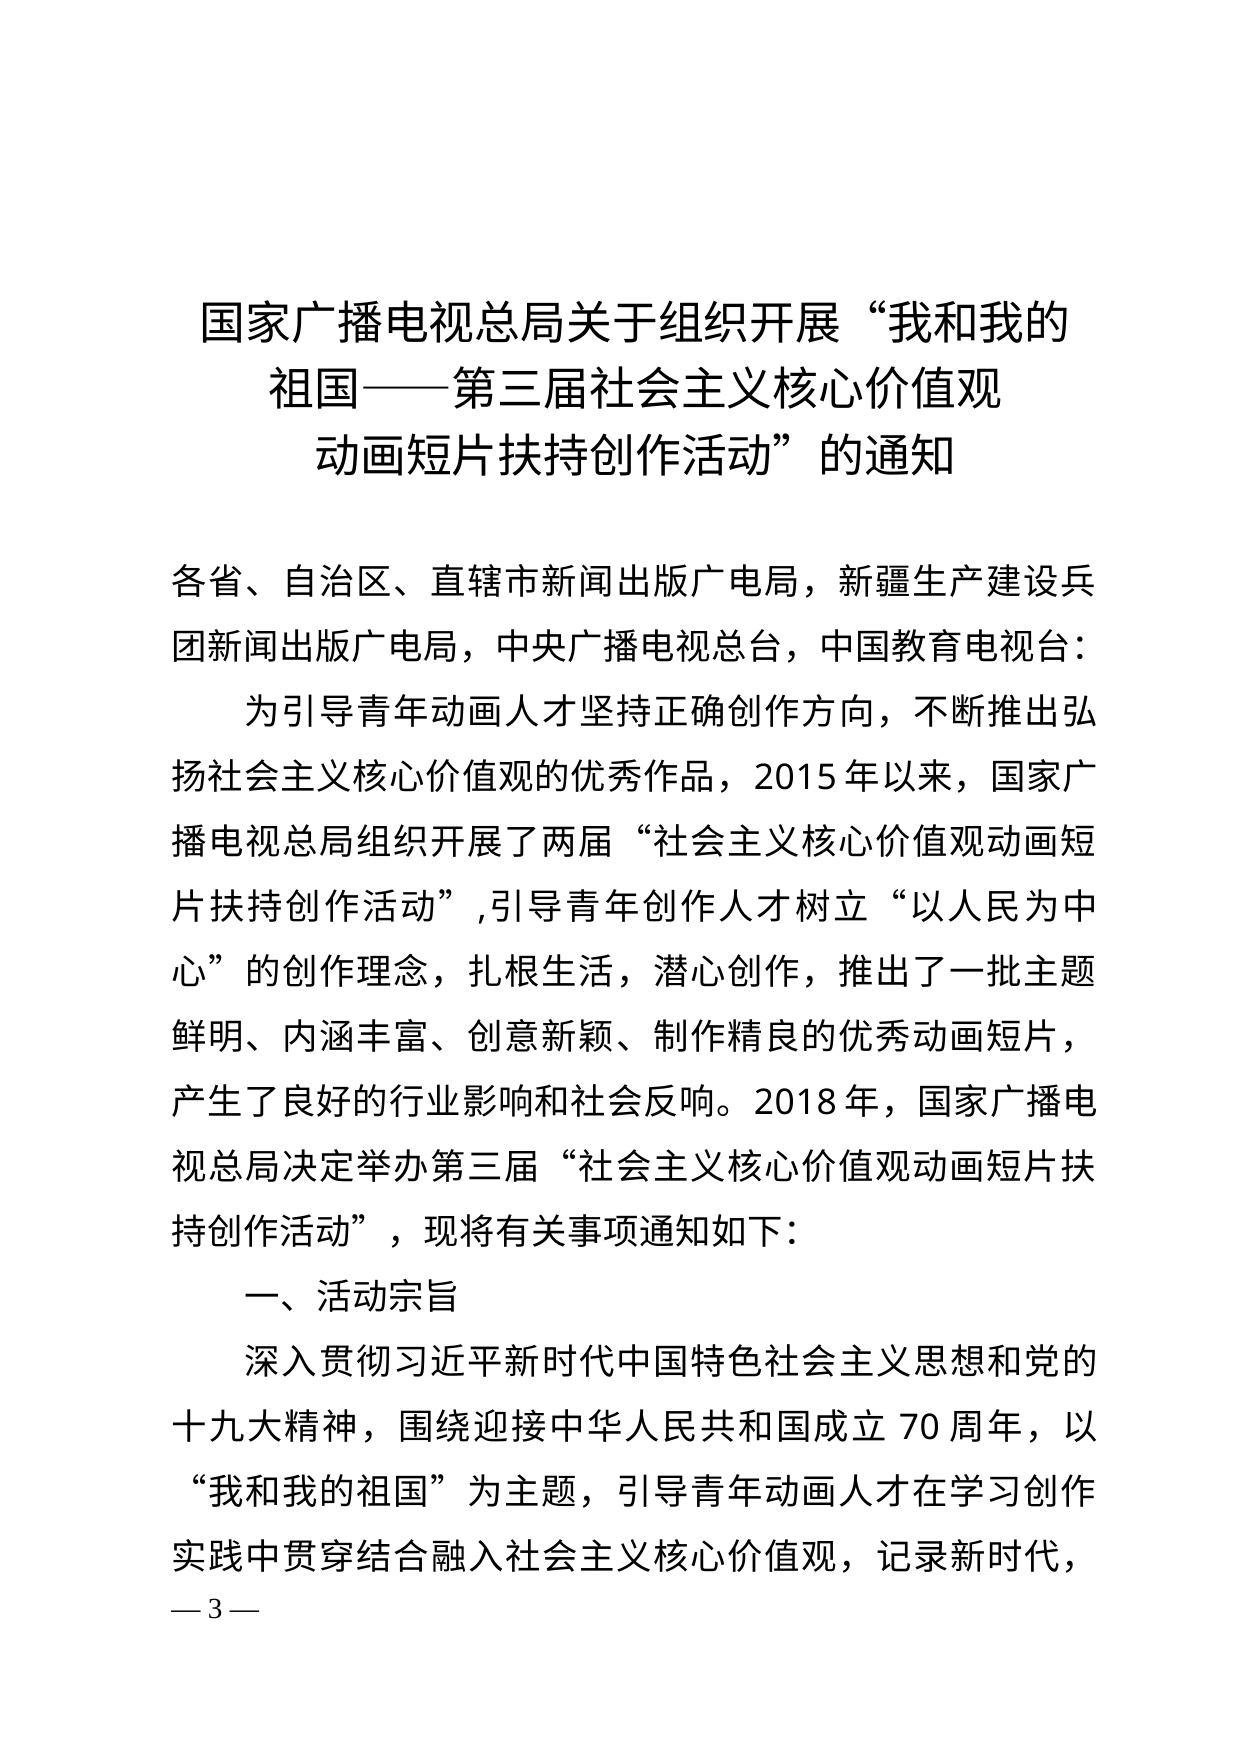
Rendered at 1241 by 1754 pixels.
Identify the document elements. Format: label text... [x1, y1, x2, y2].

text 为引导青年动画人才坚持正确创作方向，不断推出弘扬社会主义核心价值观的优秀作品，2015年以来，国家广播电视总局组织开展了两届“社会主义核心价值观动画短片扶持创作活动”,引导青年创作人才树立“以人民为中心”的创作理念，扎根生活，潜心创作，推出了一批主题鲜明、内涵丰富、创意新颖、制作精良的优秀动画短片，产生了良好的行业影响和社会反响。2018年，国家广播电视总局决定举办第三届“社会主义核心价值观动画短片扶持创作活动”，现将有关事项通知如下： [171, 677, 1098, 1262]
text 动画短片扶持创作活动”的通知 [171, 419, 1098, 485]
text 祖国——第三届社会主义核心价值观 [171, 353, 1098, 419]
text 各省、自治区、直辖市新闻出版广电局，新疆生产建设兵团新闻出版广电局，中央广播电视总台，中国教育电视台： [171, 547, 1098, 677]
text 一、活动宗旨 [171, 1262, 1098, 1327]
text 国家广播电视总局关于组织开展“我和我的 [171, 286, 1098, 353]
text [171, 1327, 1098, 1587]
